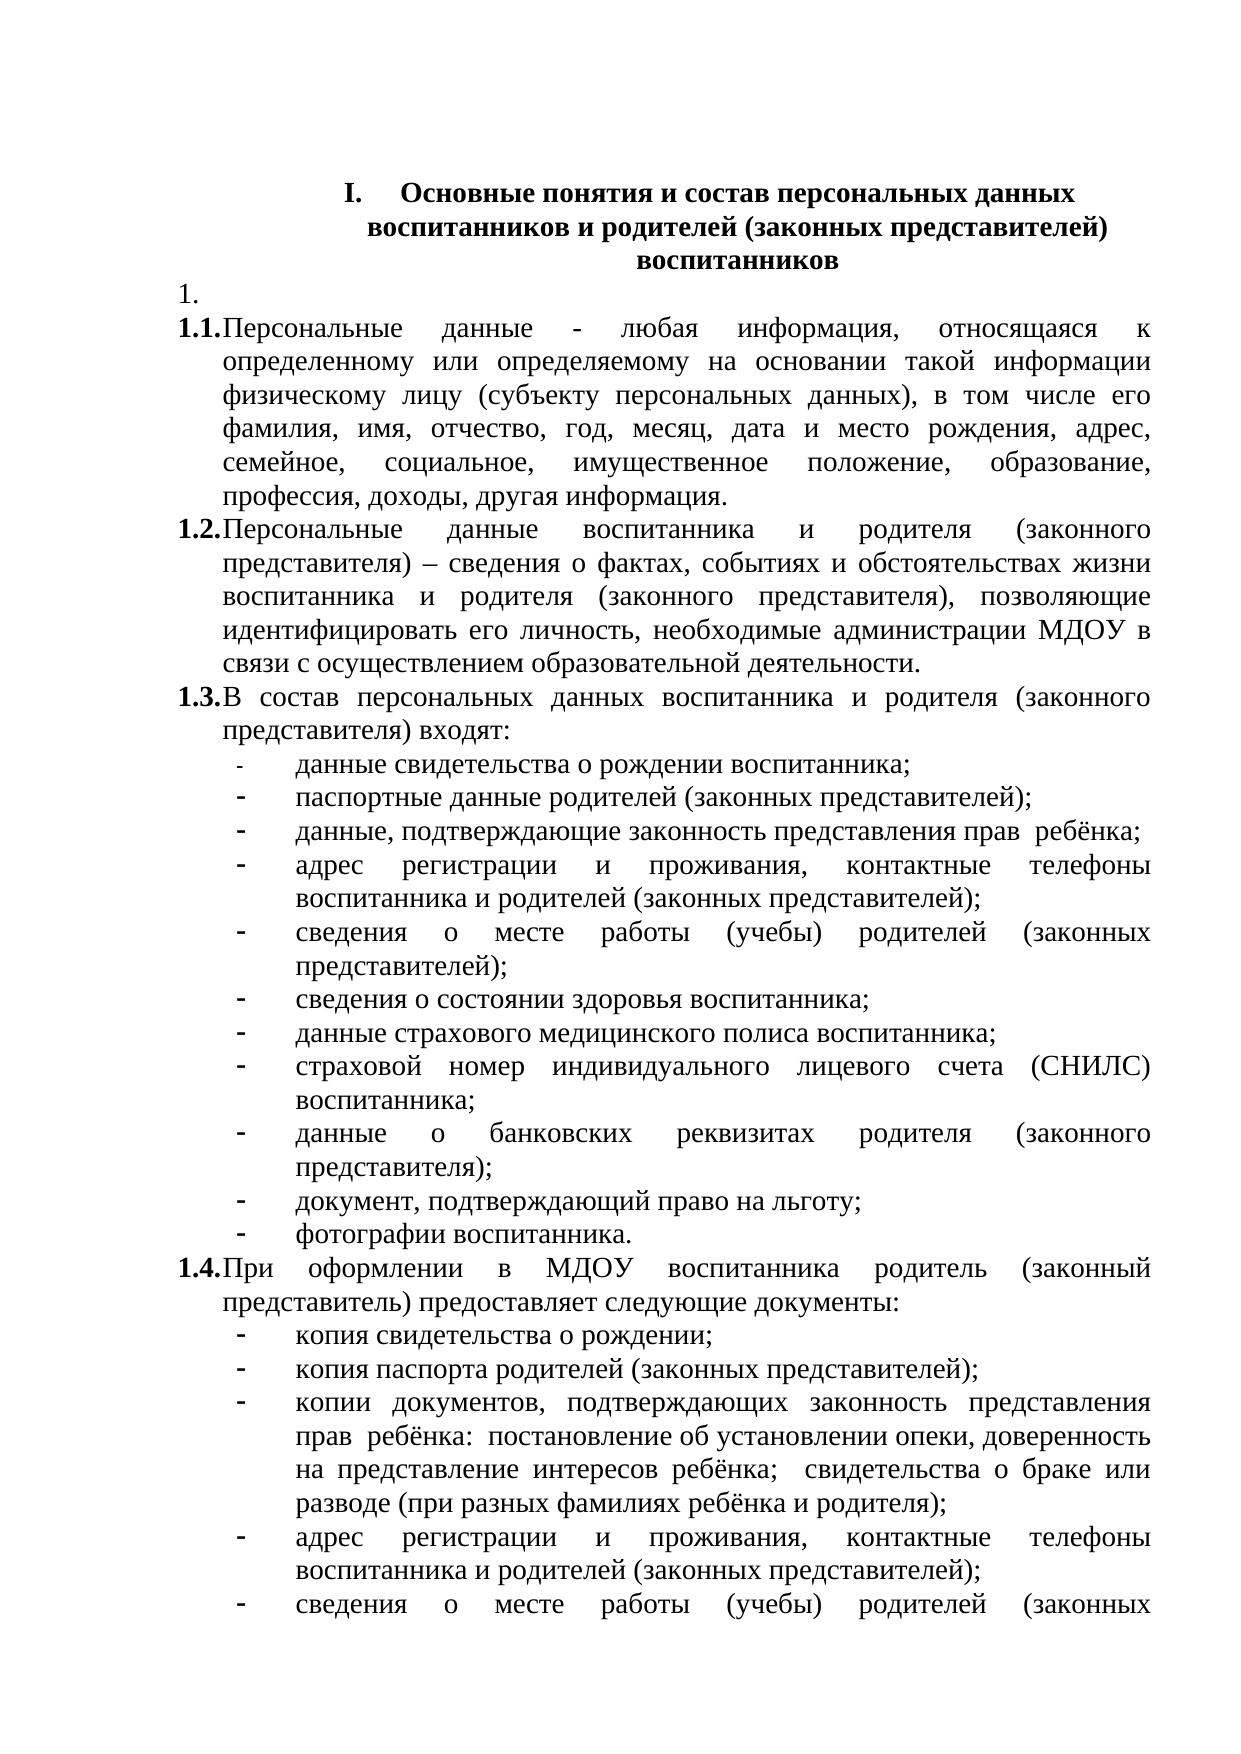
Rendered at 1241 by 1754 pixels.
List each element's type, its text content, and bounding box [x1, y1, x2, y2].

list При оформлении в МДОУ воспитанника родитель (законный представитель) предоставляет следующие документы: [177, 1250, 1152, 1317]
list фотографии воспитанника. [236, 1216, 1152, 1250]
list данные свидетельства о рождении воспитанника; [236, 746, 1152, 779]
list данные о банковских реквизитах родителя (законного представителя); [236, 1116, 1152, 1183]
list В состав персональных данных воспитанника и родителя (законного представителя) входят: [177, 679, 1152, 746]
list данные, подтверждающие законность представления прав ребёнка; [236, 813, 1152, 847]
list страховой номер индивидуального лицевого счета (СНИЛС) воспитанника; [236, 1048, 1152, 1116]
list адрес регистрации и проживания, контактные телефоны воспитанника и родителей (законных представителей); [236, 1519, 1152, 1586]
list копия свидетельства о рождении; [236, 1317, 1152, 1351]
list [236, 1586, 1152, 1619]
list паспортные данные родителей (законных представителей); [236, 779, 1152, 813]
list данные страхового медицинского полиса воспитанника; [236, 1015, 1152, 1048]
list копия паспорта родителей (законных представителей); [236, 1351, 1152, 1384]
list Основные понятия и состав персональных данных воспитанников и родителей (законных представителей) воспитанников [286, 176, 1152, 276]
list адрес регистрации и проживания, контактные телефоны воспитанника и родителей (законных представителей); [236, 847, 1152, 914]
list Персональные данные - любая информация, относящаяся к определенному или определяемому на основании такой информации физическому лицу (субъекту персональных данных), в том числе его фамилия, имя, отчество, год, месяц, дата и место рождения, адрес, семейное, социальное, имущественное положение, образование, профессия, доходы, другая информация. [177, 310, 1152, 511]
list сведения о состоянии здоровья воспитанника; [236, 981, 1152, 1015]
list сведения о месте работы (учебы) родителей (законных представителей); [236, 914, 1152, 981]
list документ, подтверждающий право на льготу; [236, 1183, 1152, 1216]
list Персональные данные воспитанника и родителя (законного представителя) – сведения о фактах, событиях и обстоятельствах жизни воспитанника и родителя (законного представителя), позволяющие идентифицировать его личность, необходимые администрации МДОУ в связи с осуществлением образовательной деятельности. [177, 511, 1152, 679]
